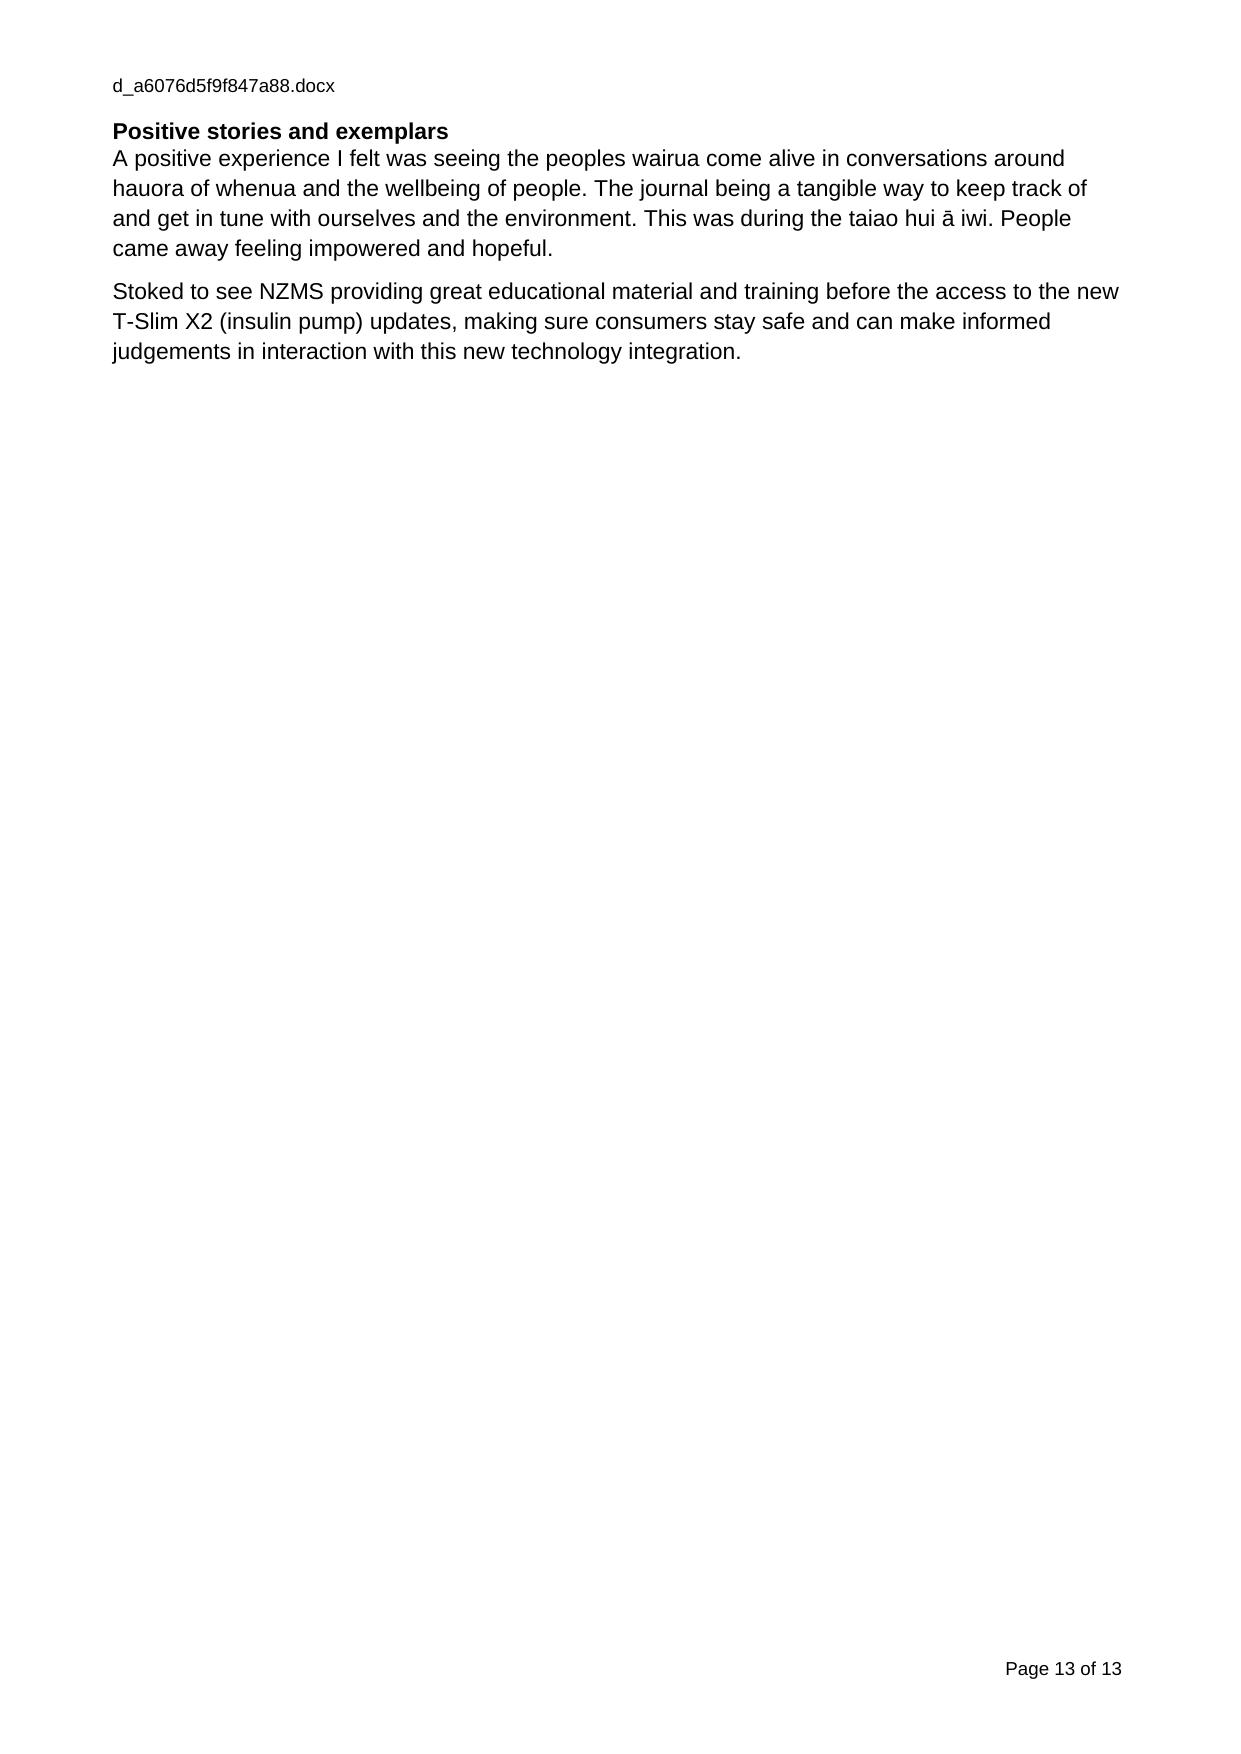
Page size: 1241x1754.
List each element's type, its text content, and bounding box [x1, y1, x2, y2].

text Positive stories and exemplars [112, 118, 1122, 144]
text A positive experience I felt was seeing the peoples wairua come alive in conversations around hauora of whenua and the wellbeing of people. The journal being a tangible way to keep track of and get in tune with ourselves and the environment. This was during the taiao hui ā iwi. People came away feeling impowered and hopeful. [112, 144, 1122, 262]
text Stoked to see NZMS providing great educational material and training before the access to the new T-Slim X2 (insulin pump) updates, making sure consumers stay safe and can make informed judgements in interaction with this new technology integration. [112, 278, 1122, 365]
